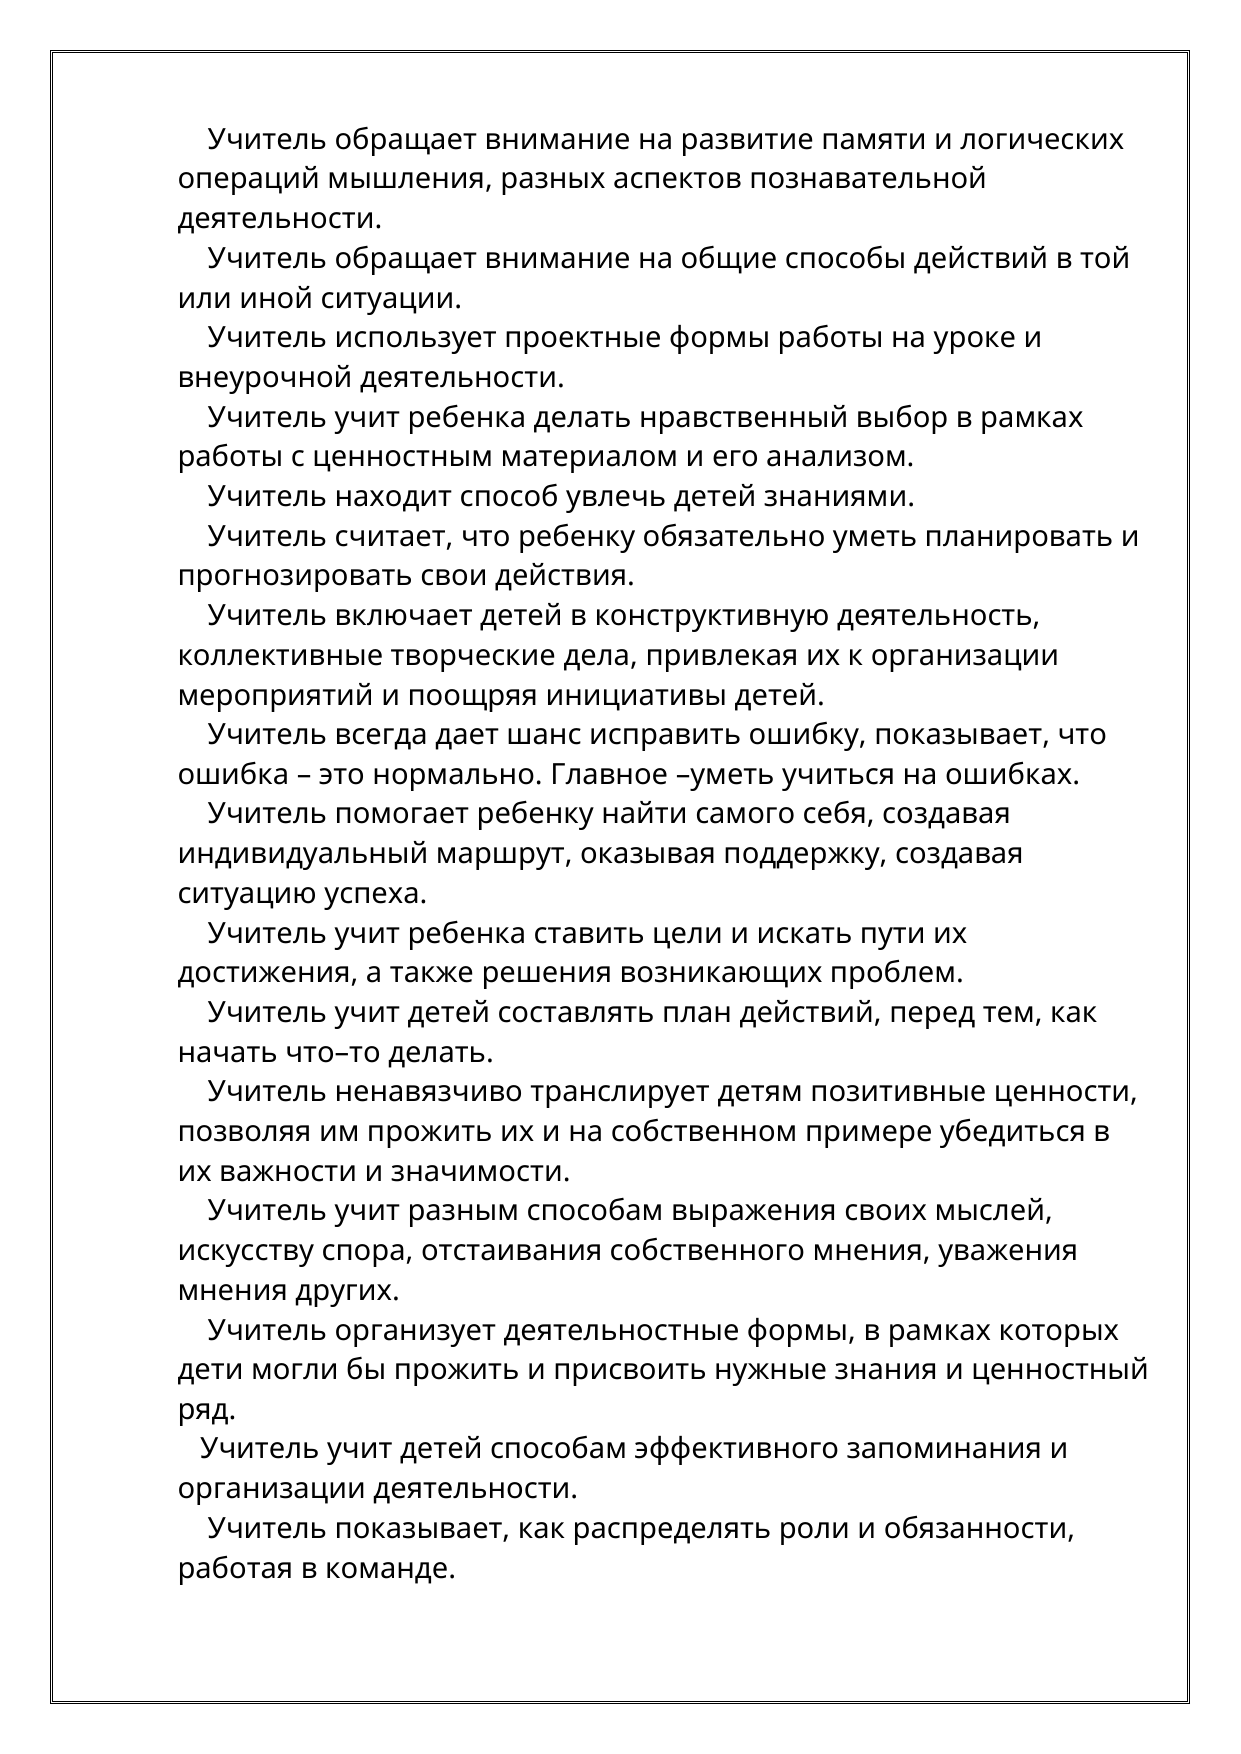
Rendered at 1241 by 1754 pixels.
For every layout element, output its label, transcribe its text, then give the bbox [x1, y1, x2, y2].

text Учитель учит детей составлять план действий, перед тем, как начать что–то делать. [177, 991, 1152, 1071]
text Учитель учит ребенка делать нравственный выбор в рамках работы с ценностным материалом и его анализом. [177, 396, 1152, 475]
text Учитель находит способ увлечь детей знаниями. [177, 475, 1152, 515]
text Учитель обращает внимание на общие способы действий в той или иной ситуации. [177, 237, 1152, 317]
text Учитель организует деятельностные формы, в рамках которых дети могли бы прожить и присвоить нужные знания и ценностный ряд. [177, 1309, 1152, 1428]
text Учитель ненавязчиво транслирует детям позитивные ценности, позволяя им прожить их и на собственном примере убедиться в их важности и значимости. [177, 1071, 1152, 1190]
text Учитель показывает, как распределять роли и обязанности, работая в команде. [177, 1507, 1152, 1587]
text Учитель обращает внимание на развитие памяти и логических операций мышления, разных аспектов познавательной деятельности. [177, 118, 1152, 237]
text Учитель использует проектные формы работы на уроке и внеурочной деятельности. [177, 317, 1152, 396]
text Учитель учит разным способам выражения своих мыслей, искусству спора, отстаивания собственного мнения, уважения мнения других. [177, 1190, 1152, 1309]
text Учитель считает, что ребенку обязательно уметь планировать и прогнозировать свои действия. [177, 515, 1152, 594]
text Учитель помогает ребенку найти самого себя, создавая индивидуальный маршрут, оказывая поддержку, создавая ситуацию успеха. [177, 793, 1152, 912]
text Учитель учит детей способам эффективного запоминания и организации деятельности. [177, 1428, 1152, 1507]
text Учитель всегда дает шанс исправить ошибку, показывает, что ошибка – это нормально. Главное –уметь учиться на ошибках. [177, 713, 1152, 793]
text Учитель включает детей в конструктивную деятельность, коллективные творческие дела, привлекая их к организации мероприятий и поощряя инициативы детей. [177, 594, 1152, 713]
text Учитель учит ребенка ставить цели и искать пути их достижения, а также решения возникающих проблем. [177, 912, 1152, 991]
